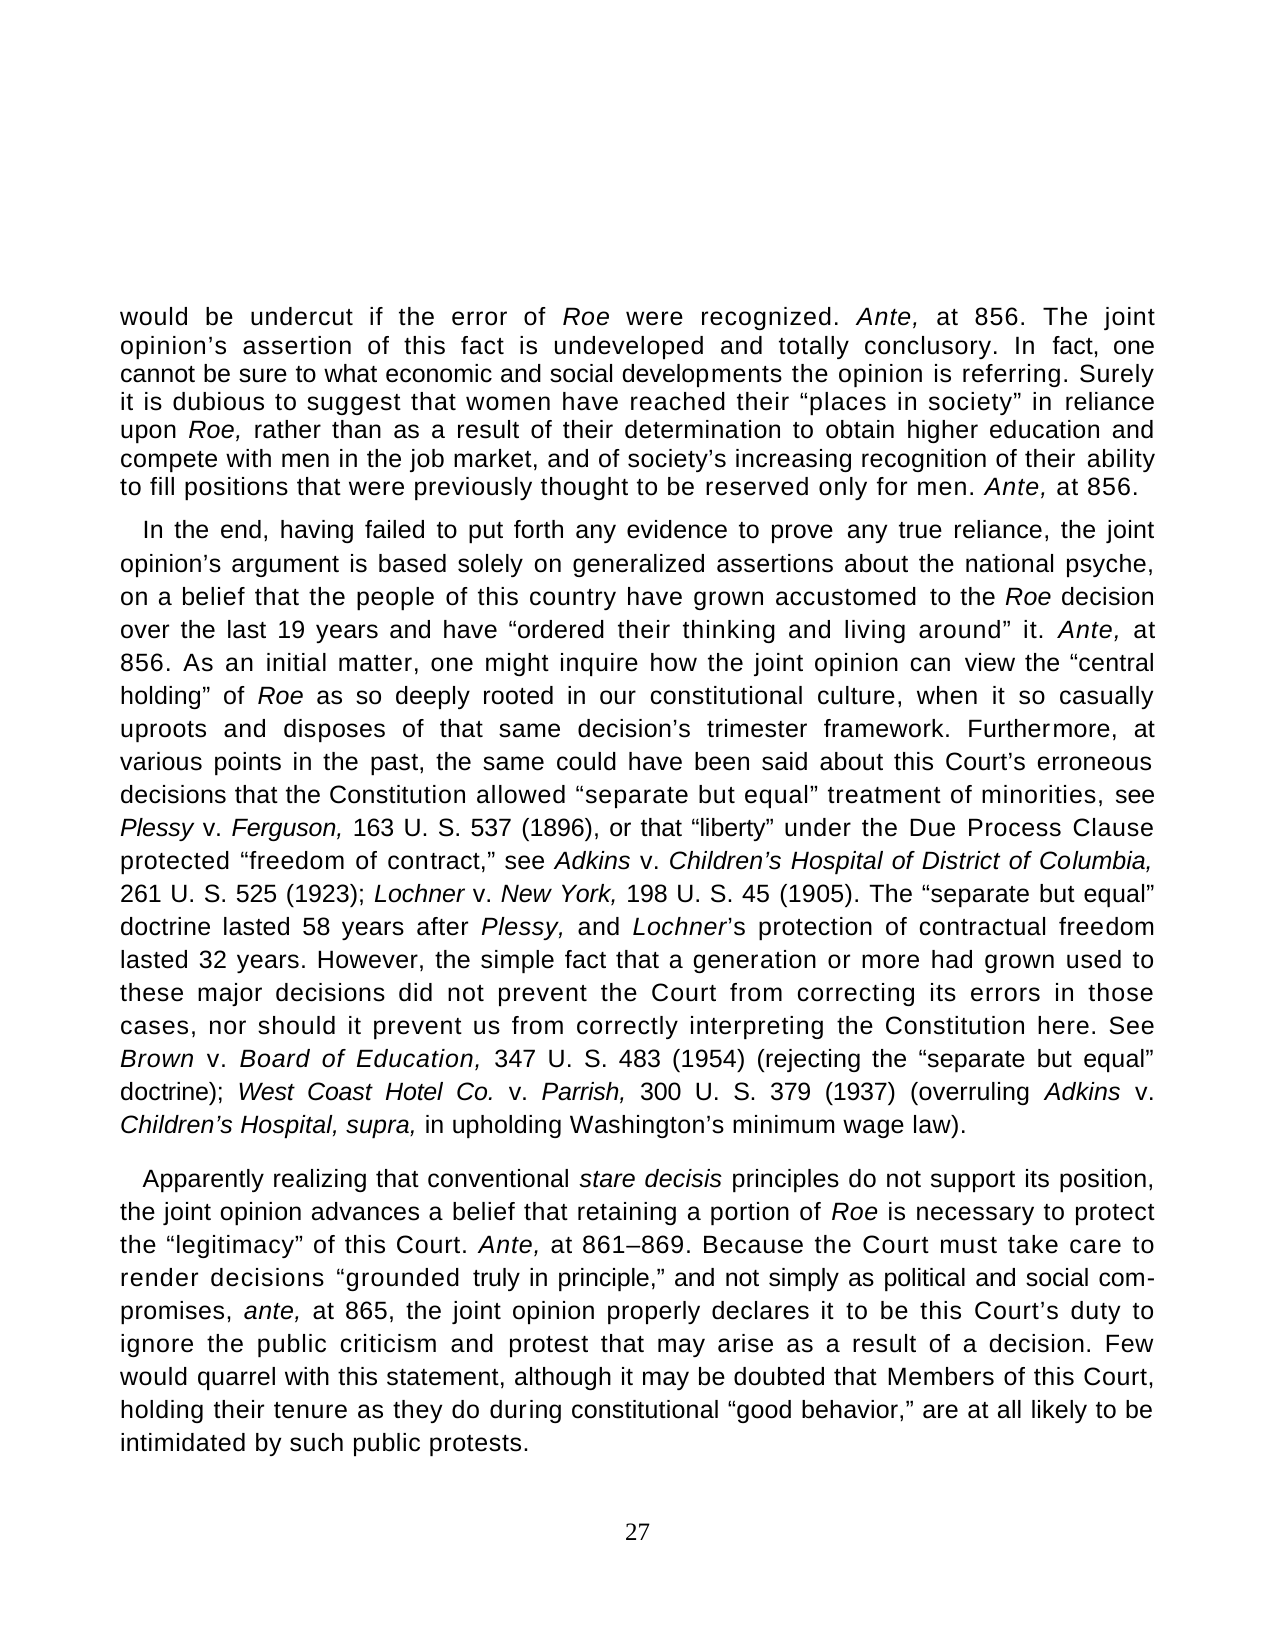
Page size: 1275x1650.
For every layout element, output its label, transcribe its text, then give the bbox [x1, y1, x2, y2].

text In the end, having failed to put forth any evidence to prove any true reliance, the joint opinion’s argument is based solely on generalized assertions about the national psyche, on a belief that the people of this country have grown accustomed to the Roe decision over the last 19 years and have “ordered their thinking and living around” it. Ante, at 856. As an initial matter, one might inquire how the joint opinion can view the “central holding” of Roe as so deeply rooted in our constitutional culture, when it so casually uproots and disposes of that same decision’s trimester framework. Furthermore, at various points in the past, the same could have been said about this Court’s erroneous decisions that the Constitution allowed “separate but equal” treatment of minorities, see Plessy v. Ferguson, 163 U. S. 537 (1896), or that “liberty” under the Due Process Clause protected “freedom of contract,” see Adkins v. Children’s Hospital of District of Columbia, 261 U. S. 525 (1923); Lochner v. New York, 198 U. S. 45 (1905). The “separate but equal” doctrine lasted 58 years after Plessy, and Lochner’s protection of contractual freedom lasted 32 years. However, the simple fact that a generation or more had grown used to these major decisions did not prevent the Court from correcting its errors in those cases, nor should it prevent us from correctly interpreting the Constitution here. See Brown v. Board of Education, 347 U. S. 483 (1954) (rejecting the “separate but equal” doctrine); West Coast Hotel Co. v. Parrish, 300 U. S. 379 (1937) (overruling Adkins v. Children’s Hospital, supra, in upholding Washington’s minimum wage law). [120, 516, 1155, 1139]
text Apparently realizing that conventional stare decisis principles do not support its position, the joint opinion advances a belief that retaining a portion of Roe is necessary to protect the “legitimacy” of this Court. Ante, at 861–869. Because the Court must take care to render decisions “grounded truly in principle,” and not simply as political and social compromises, ante, at 865, the joint opinion properly declares it to be this Court’s duty to ignore the public criticism and protest that may arise as a result of a decision. Few would quarrel with this statement, although it may be doubted that Members of this Court, holding their tenure as they do during constitutional “good behavior,” are at all likely to be intimidated by such public protests. [120, 1164, 1155, 1457]
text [120, 303, 1155, 501]
